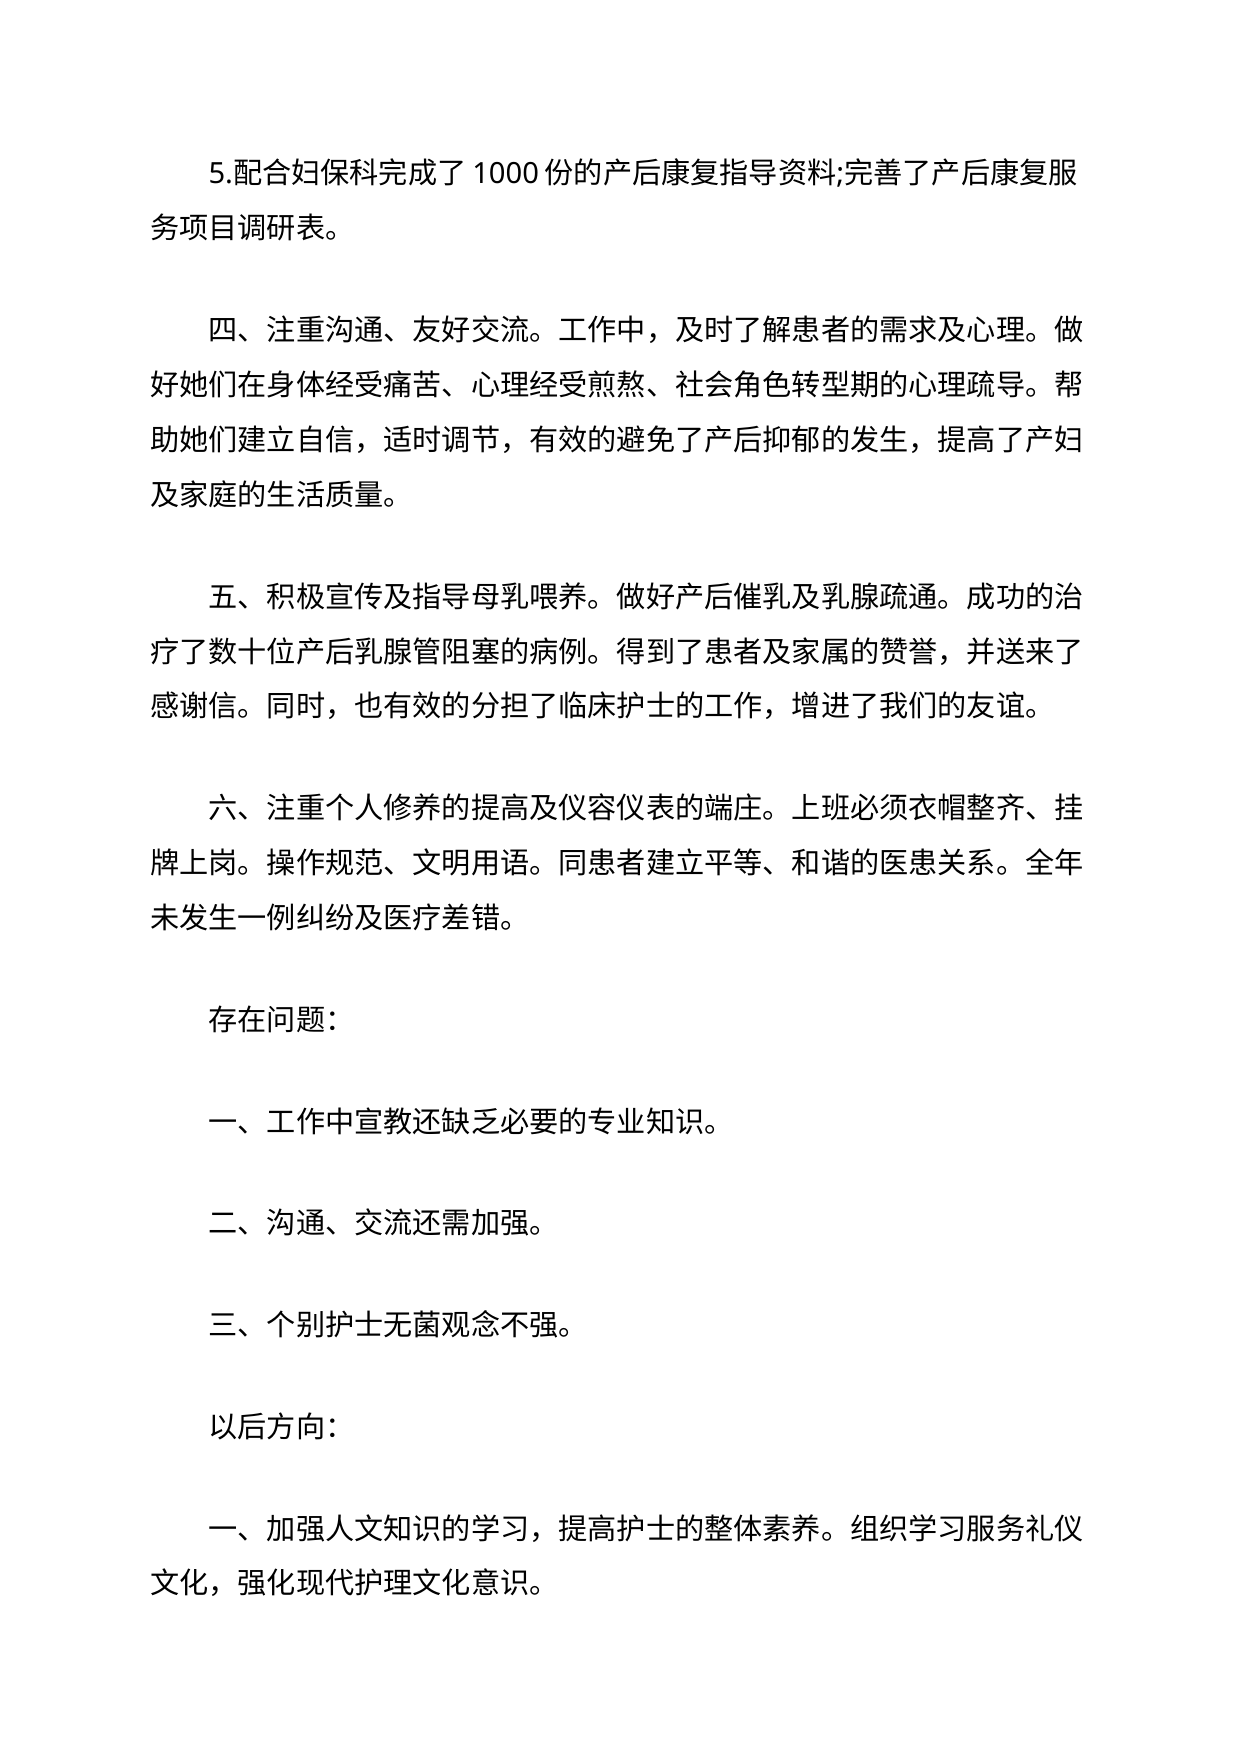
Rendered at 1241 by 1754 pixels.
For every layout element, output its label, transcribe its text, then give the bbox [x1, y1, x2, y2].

text 四、注重沟通、友好交流。工作中，及时了解患者的需求及心理。做好她们在身体经受痛苦、心理经受煎熬、社会角色转型期的心理疏导。帮助她们建立自信，适时调节，有效的避免了产后抑郁的发生，提高了产妇及家庭的生活质量。 [150, 307, 1090, 514]
text 一、工作中宣教还缺乏必要的专业知识。 [150, 1098, 1090, 1140]
text 以后方向： [150, 1403, 1090, 1446]
text 存在问题： [150, 996, 1090, 1039]
text 三、个别护士无菌观念不强。 [150, 1302, 1090, 1344]
text 五、积极宣传及指导母乳喂养。做好产后催乳及乳腺疏通。成功的治疗了数十位产后乳腺管阻塞的病例。得到了患者及家属的赞誉，并送来了感谢信。同时，也有效的分担了临床护士的工作，增进了我们的友谊。 [150, 573, 1090, 725]
text 5.配合妇保科完成了1000份的产后康复指导资料;完善了产后康复服务项目调研表。 [150, 150, 1090, 247]
text 一、加强人文知识的学习，提高护士的整体素养。组织学习服务礼仪文化，强化现代护理文化意识。 [150, 1505, 1090, 1602]
text 二、沟通、交流还需加强。 [150, 1200, 1090, 1242]
text 六、注重个人修养的提高及仪容仪表的端庄。上班必须衣帽整齐、挂牌上岗。操作规范、文明用语。同患者建立平等、和谐的医患关系。全年未发生一例纠纷及医疗差错。 [150, 785, 1090, 937]
